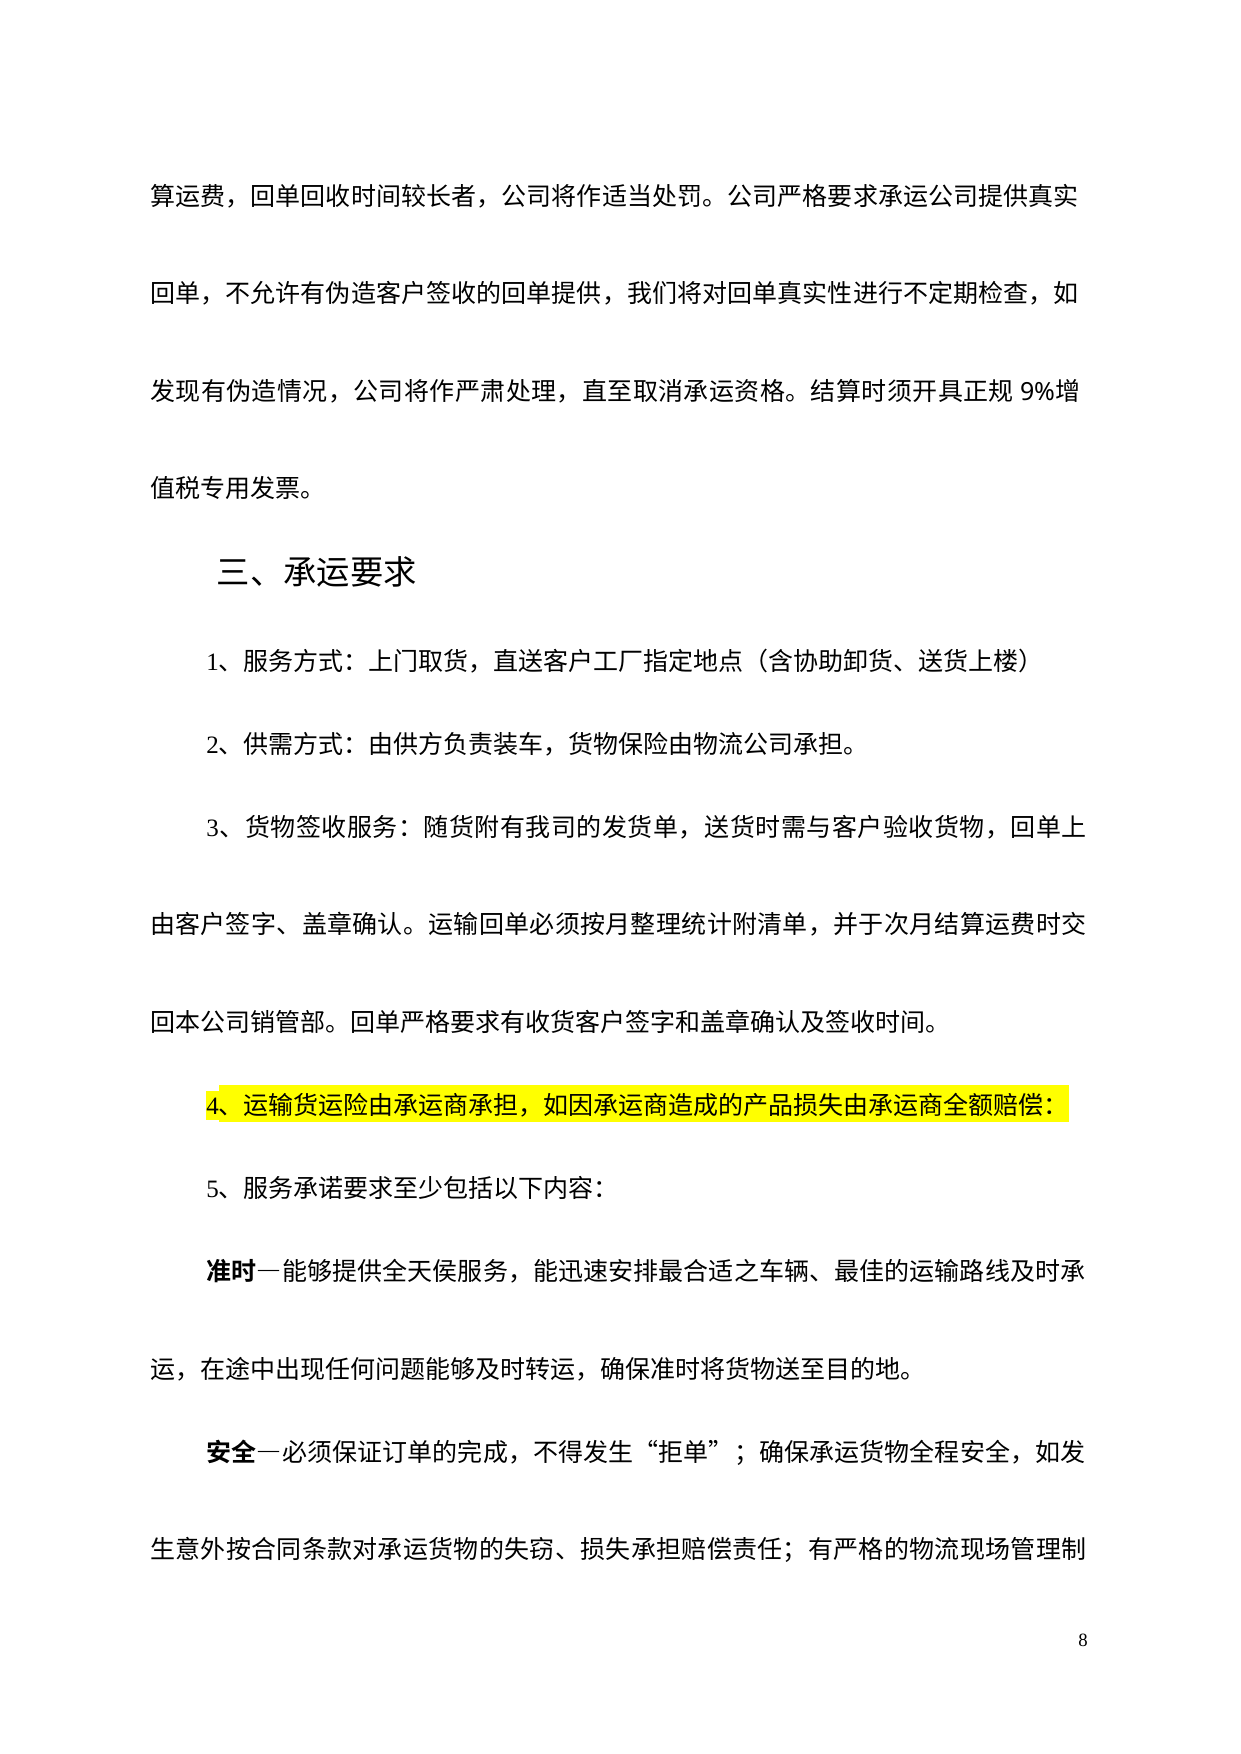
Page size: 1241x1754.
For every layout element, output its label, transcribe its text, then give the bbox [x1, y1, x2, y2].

text 3、货物签收服务：随货附有我司的发货单，送货时需与客户验收货物，回单上由客户签字、盖章确认。运输回单必须按月整理统计附清单，并于次月结算运费时交回本公司销管部。回单严格要求有收货客户签字和盖章确认及签收时间。 [150, 793, 1087, 1053]
text 4、运输货运险由承运商承担，如因承运商造成的产品损失由承运商全额赔偿： [150, 1071, 1087, 1136]
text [150, 1418, 1087, 1580]
text 5、服务承诺要求至少包括以下内容： [150, 1154, 1087, 1219]
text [150, 162, 1080, 519]
text 2、供需方式：由供方负责装车，货物保险由物流公司承担。 [150, 710, 1087, 775]
text 准时—能够提供全天侯服务，能迅速安排最合适之车辆、最佳的运输路线及时承运，在途中出现任何问题能够及时转运，确保准时将货物送至目的地。 [150, 1237, 1087, 1400]
text 三、承运要求 [150, 538, 1080, 603]
text 1、服务方式：上门取货，直送客户工厂指定地点（含协助卸货、送货上楼） [150, 627, 1087, 692]
